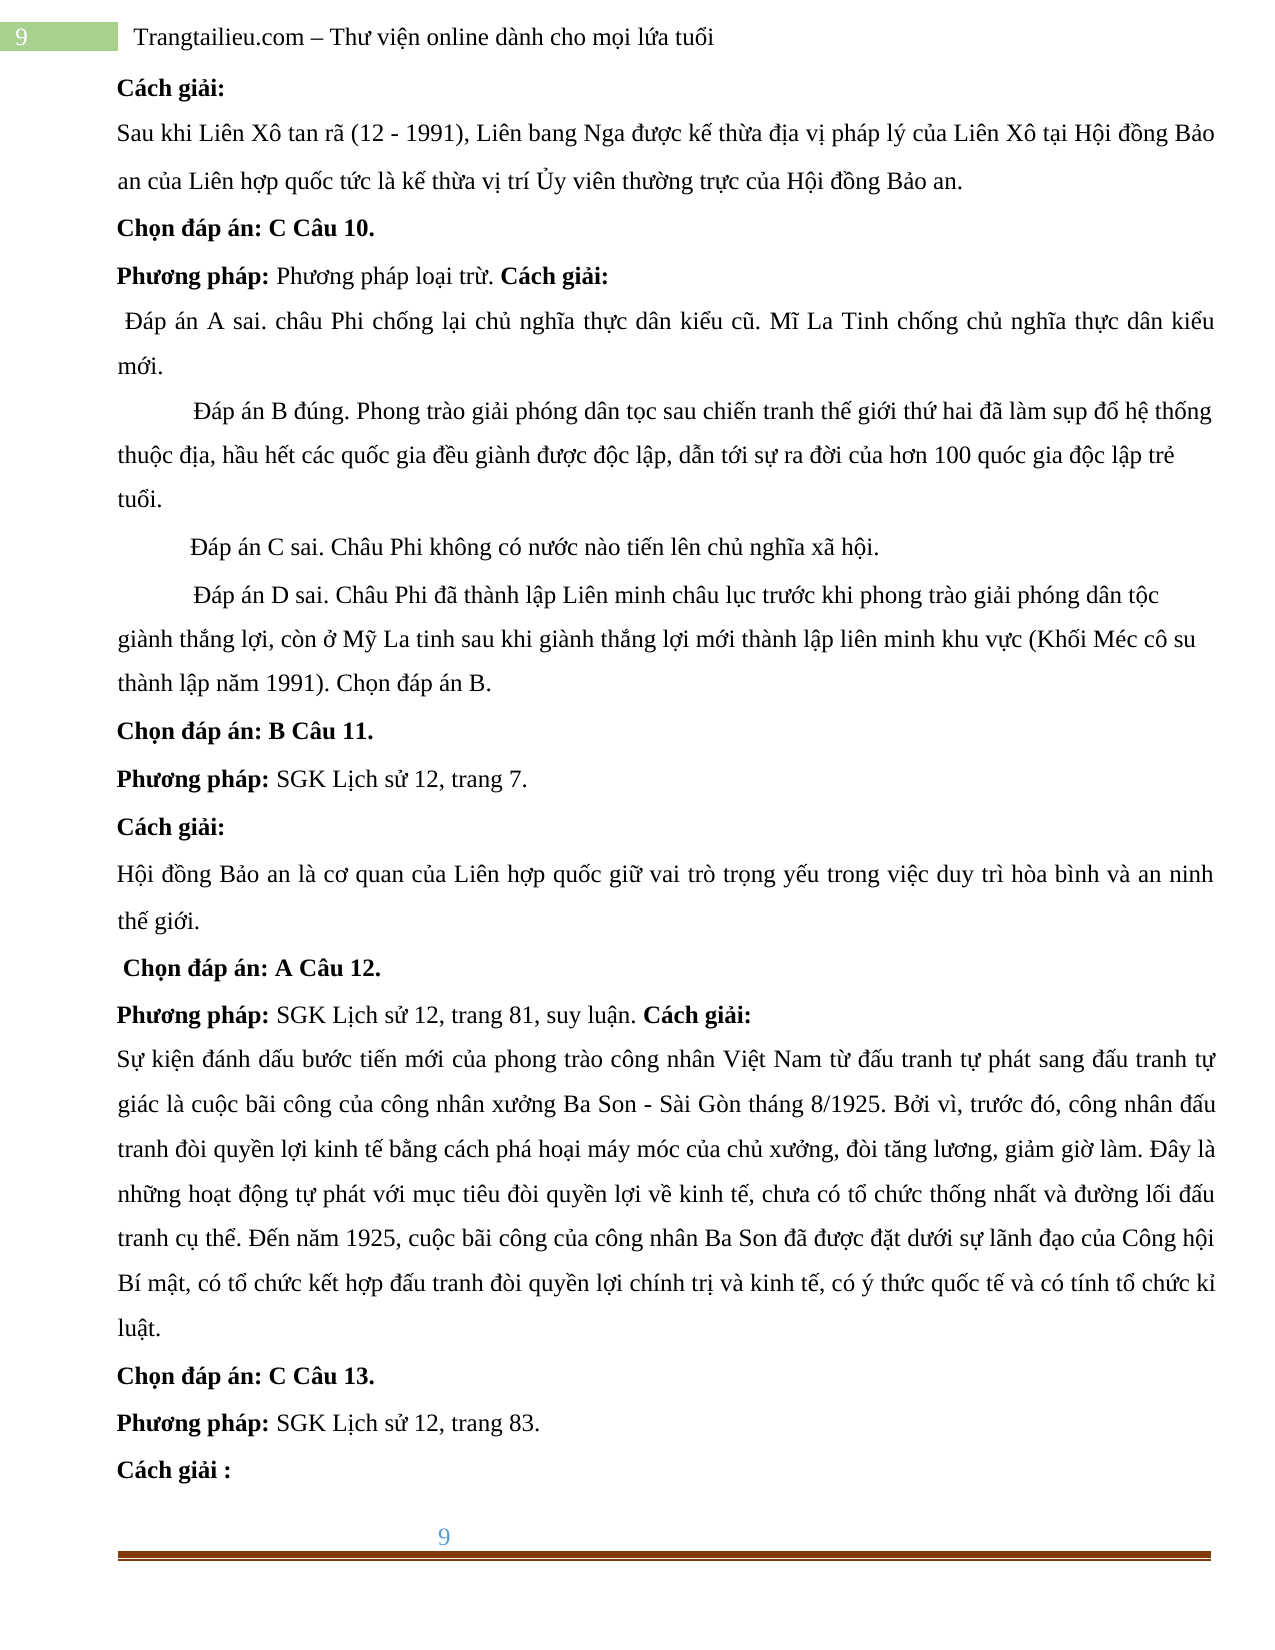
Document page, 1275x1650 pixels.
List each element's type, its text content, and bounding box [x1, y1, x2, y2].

text Đáp án D sai. Châu Phi đã thành lập Liên minh châu lục trước khi phong trào giải phóng dân tộc giành thắng lợi, còn ở Mỹ La tinh sau khi giành thắng lợi mới thành lập liên minh khu vực (Khối Méc cô su thành lập năm 1991). Chọn đáp án B. [116, 580, 1217, 697]
text Sự kiện đánh dấu bước tiến mới của phong trào công nhân Việt Nam từ đấu tranh tự phát sang đấu tranh tự giác là cuộc bãi công của công nhân xưởng Ba Son - Sài Gòn tháng 8/1925. Bởi vì, trước đó, công nhân đấu tranh đòi quyền lợi kinh tế bằng cách phá hoại máy móc của chủ xưởng, đòi tăng lương, giảm giờ làm. Đây là những hoạt động tự phát với mục tiêu đòi quyền lợi về kinh tế, chưa có tổ chức thống nhất và đường lối đấu tranh cụ thể. Đến năm 1925, cuộc bãi công của công nhân Ba Son đã được đặt dưới sự lãnh đạo của Công hội Bí mật, có tổ chức kết hợp đấu tranh đòi quyền lợi chính trị và kinh tế, có ý thức quốc tế và có tính tổ chức kỉ luật. [116, 1044, 1217, 1342]
text Phương pháp: SGK Lịch sử 12, trang 83. [116, 1408, 1217, 1437]
text Phương pháp: SGK Lịch sử 12, trang 7. [116, 764, 1217, 792]
text Đáp án C sai. Châu Phi không có nước nào tiến lên chủ nghĩa xã hội. [116, 532, 1217, 561]
text Đáp án A sai. châu Phi chống lại chủ nghĩa thực dân kiểu cũ. Mĩ La Tinh chống chủ nghĩa thực dân kiểu mới. [116, 306, 1217, 379]
text Cách giải: [116, 812, 1217, 840]
text Đáp án B đúng. Phong trào giải phóng dân tọc sau chiến tranh thế giới thứ hai đã làm sụp đổ hệ thống thuộc địa, hầu hết các quốc gia đều giành được độc lập, dẫn tới sự ra đời của hơn 100 quóc gia độc lập trẻ tuổi. [116, 396, 1217, 513]
text Sau khi Liên Xô tan rã (12 - 1991), Liên bang Nga được kế thừa địa vị pháp lý của Liên Xô tại Hội đồng Bảo an của Liên hợp quốc tức là kế thừa vị trí Ủy viên thường trực của Hội đồng Bảo an. [116, 118, 1217, 194]
text Chọn đáp án: A Câu 12. [116, 953, 1217, 982]
text Chọn đáp án: B Câu 11. [116, 716, 1217, 745]
text Phương pháp: Phương pháp loại trừ. Cách giải: [116, 261, 1217, 289]
text Chọn đáp án: C Câu 13. [116, 1361, 1217, 1389]
text Phương pháp: SGK Lịch sử 12, trang 81, suy luận. Cách giải: [116, 1000, 1217, 1029]
text Hội đồng Bảo an là cơ quan của Liên hợp quốc giữ vai trò trọng yếu trong việc duy trì hòa bình và an ninh thế giới. [116, 859, 1217, 935]
text Cách giải: [116, 73, 1217, 102]
text Chọn đáp án: C Câu 10. [116, 213, 1217, 242]
text Cách giải : [116, 1456, 1217, 1484]
